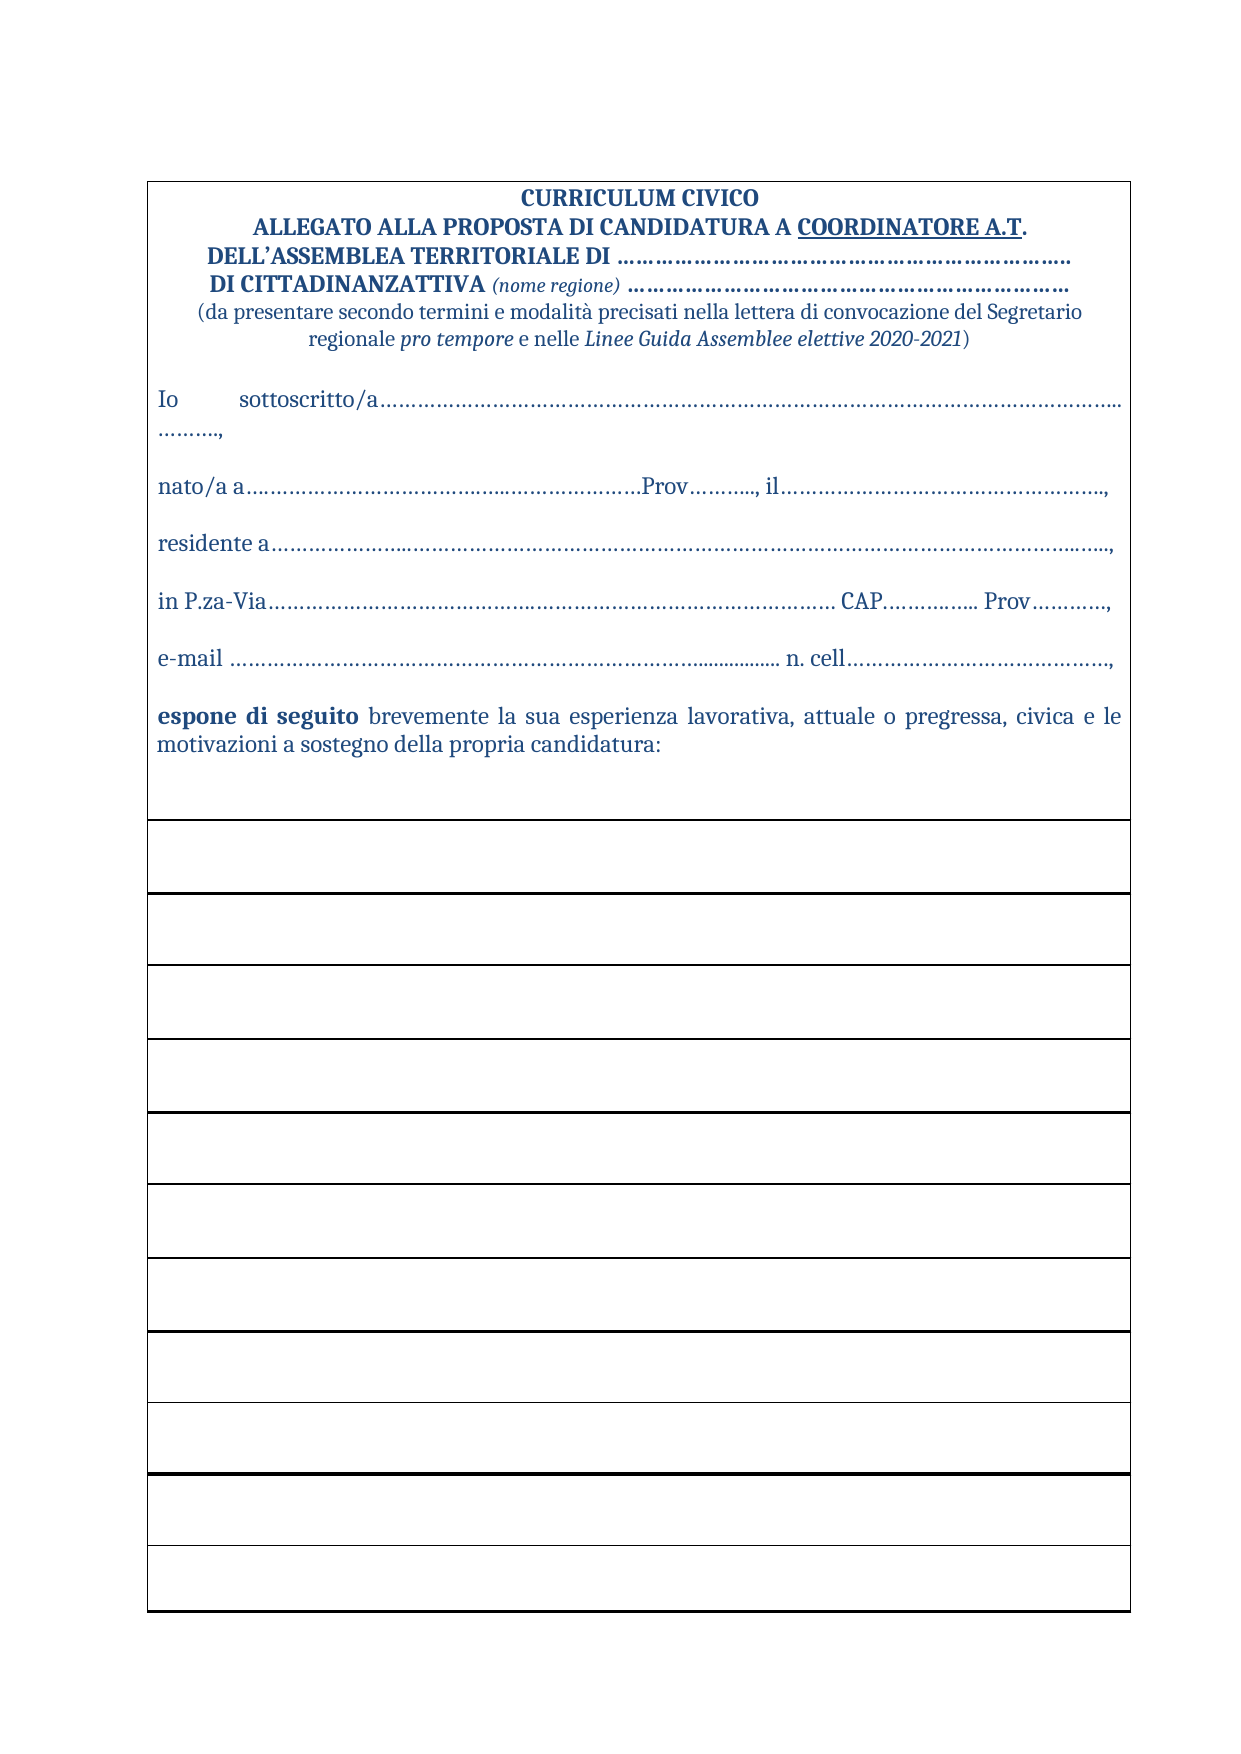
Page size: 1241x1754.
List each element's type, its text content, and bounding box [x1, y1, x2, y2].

text CURRICULUM CIVICO [148, 182, 1130, 210]
text (da presentare secondo termini e modalità precisati nella lettera di convocazione del Segretario regionale pro tempore e nelle Linee Guida Assemblee elettive 2020-2021) [148, 296, 1130, 352]
text nato/a a….…………………………….…..…………………Prov……….., il……………………………………………., [148, 468, 1130, 500]
text espone di seguito brevemente la sua esperienza lavorativa, attuale o pregressa, civica e le motivazioni a sostegno della propria candidatura: [148, 698, 1130, 759]
text in P.za-Via…………………………………….………………………………………… CAP.……….….. Prov…………, [148, 583, 1130, 615]
text DI CITTADINANZATTIVA (nome regione) …………………………………………………………… [148, 267, 1130, 296]
text residente a…………………..……………………………………………………………………………………………..….., [148, 526, 1130, 558]
text Io sottoscritto/a………………………………………………………………………………………………………..………., [148, 382, 1130, 443]
text ALLEGATO ALLA PROPOSTA DI CANDIDATURA A COORDINATORE A.T. DELL’ASSEMBLEA TERRITORIALE DI …………………………………………………………….. [148, 210, 1130, 267]
text e-mail …………………………………………………………………................ n. cell……………………………………, [148, 641, 1130, 673]
